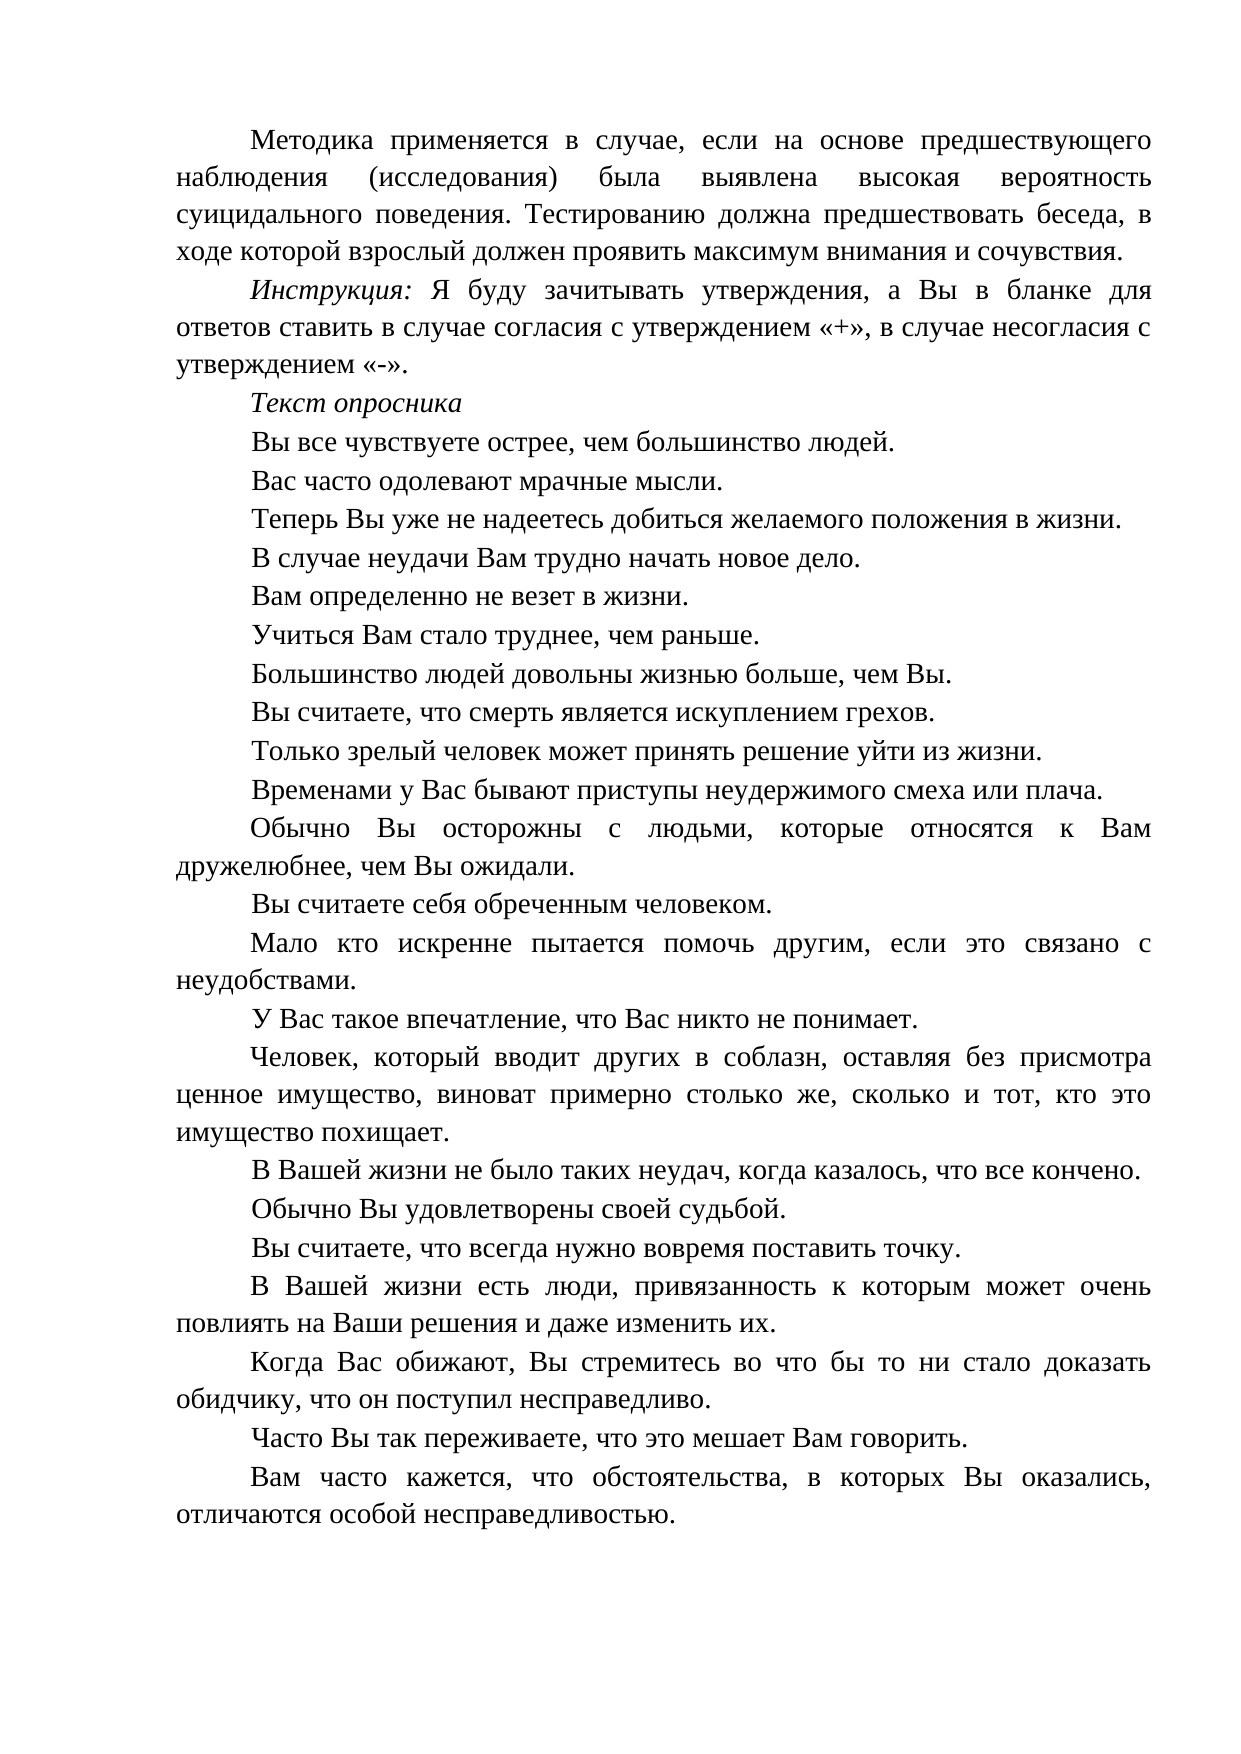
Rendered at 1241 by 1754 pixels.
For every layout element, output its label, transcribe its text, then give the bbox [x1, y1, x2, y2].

text Вам определенно не везет в жизни. [251, 578, 1152, 612]
text Инструкция: Я буду зачитывать утверждения, а Вы в бланке для ответов ставить в случае согласия с утверждением «+», в случае несогласия с утверждением «-». [176, 272, 1152, 380]
text В Вашей жизни не было таких неудач, когда казалось, что все кончено. [251, 1152, 1152, 1186]
text Временами у Вас бывают приступы неудержимого смеха или плача. [251, 772, 1152, 805]
text Обычно Вы осторожны с людьми, которые относятся к Вам дружелюбнее, чем Вы ожидали. [176, 810, 1152, 881]
text Обычно Вы удовлетворены своей судьбой. [251, 1191, 1152, 1224]
text Человек, который вводит других в соблазн, оставляя без присмотра ценное имущество, виноват примерно столько же, сколько и тот, кто это имущество похищает. [176, 1039, 1152, 1147]
text Учиться Вам стало труднее, чем раньше. [251, 617, 1152, 651]
text В случае неудачи Вам трудно начать новое дело. [251, 540, 1152, 573]
text Мало кто искренне пытается помочь другим, если это связано с неудобствами. [176, 925, 1152, 996]
text Вы считаете, что всегда нужно вовремя поставить точку. [251, 1230, 1152, 1263]
text Текст опросника [249, 385, 1152, 418]
text Методика применяется в случае, если на основе предшествующего наблюдения (исследования) была выявлена высокая вероятность суицидального поведения. Тестированию должна предшествовать беседа, в ходе которой взрослый должен проявить максимум внимания и сочувствия. [176, 122, 1152, 267]
text Большинство людей довольны жизнью больше, чем Вы. [251, 656, 1152, 689]
text Вы считаете, что смерть является искуплением грехов. [251, 694, 1152, 728]
text Теперь Вы уже не надеетесь добиться желаемого положения в жизни. [251, 501, 1152, 535]
text Когда Вас обижают, Вы стремитесь во что бы то ни стало доказать обидчику, что он поступил несправедливо. [176, 1344, 1152, 1415]
text Часто Вы так переживаете, что это мешает Вам говорить. [251, 1420, 1152, 1453]
text Вам часто кажется, что обстоятельства, в которых Вы оказались, отличаются особой несправедливостью. [176, 1459, 1152, 1529]
text У Вас такое впечатление, что Вас никто не понимает. [251, 1001, 1152, 1034]
text Вы считаете себя обреченным человеком. [251, 886, 1152, 920]
text Вас часто одолевают мрачные мысли. [251, 463, 1152, 496]
text Вы все чувствуете острее, чем большинство людей. [251, 424, 1152, 457]
text В Вашей жизни есть люди, привязанность к которым может очень повлиять на Ваши решения и даже изменить их. [176, 1268, 1152, 1339]
text Только зрелый человек может принять решение уйти из жизни. [251, 733, 1152, 767]
